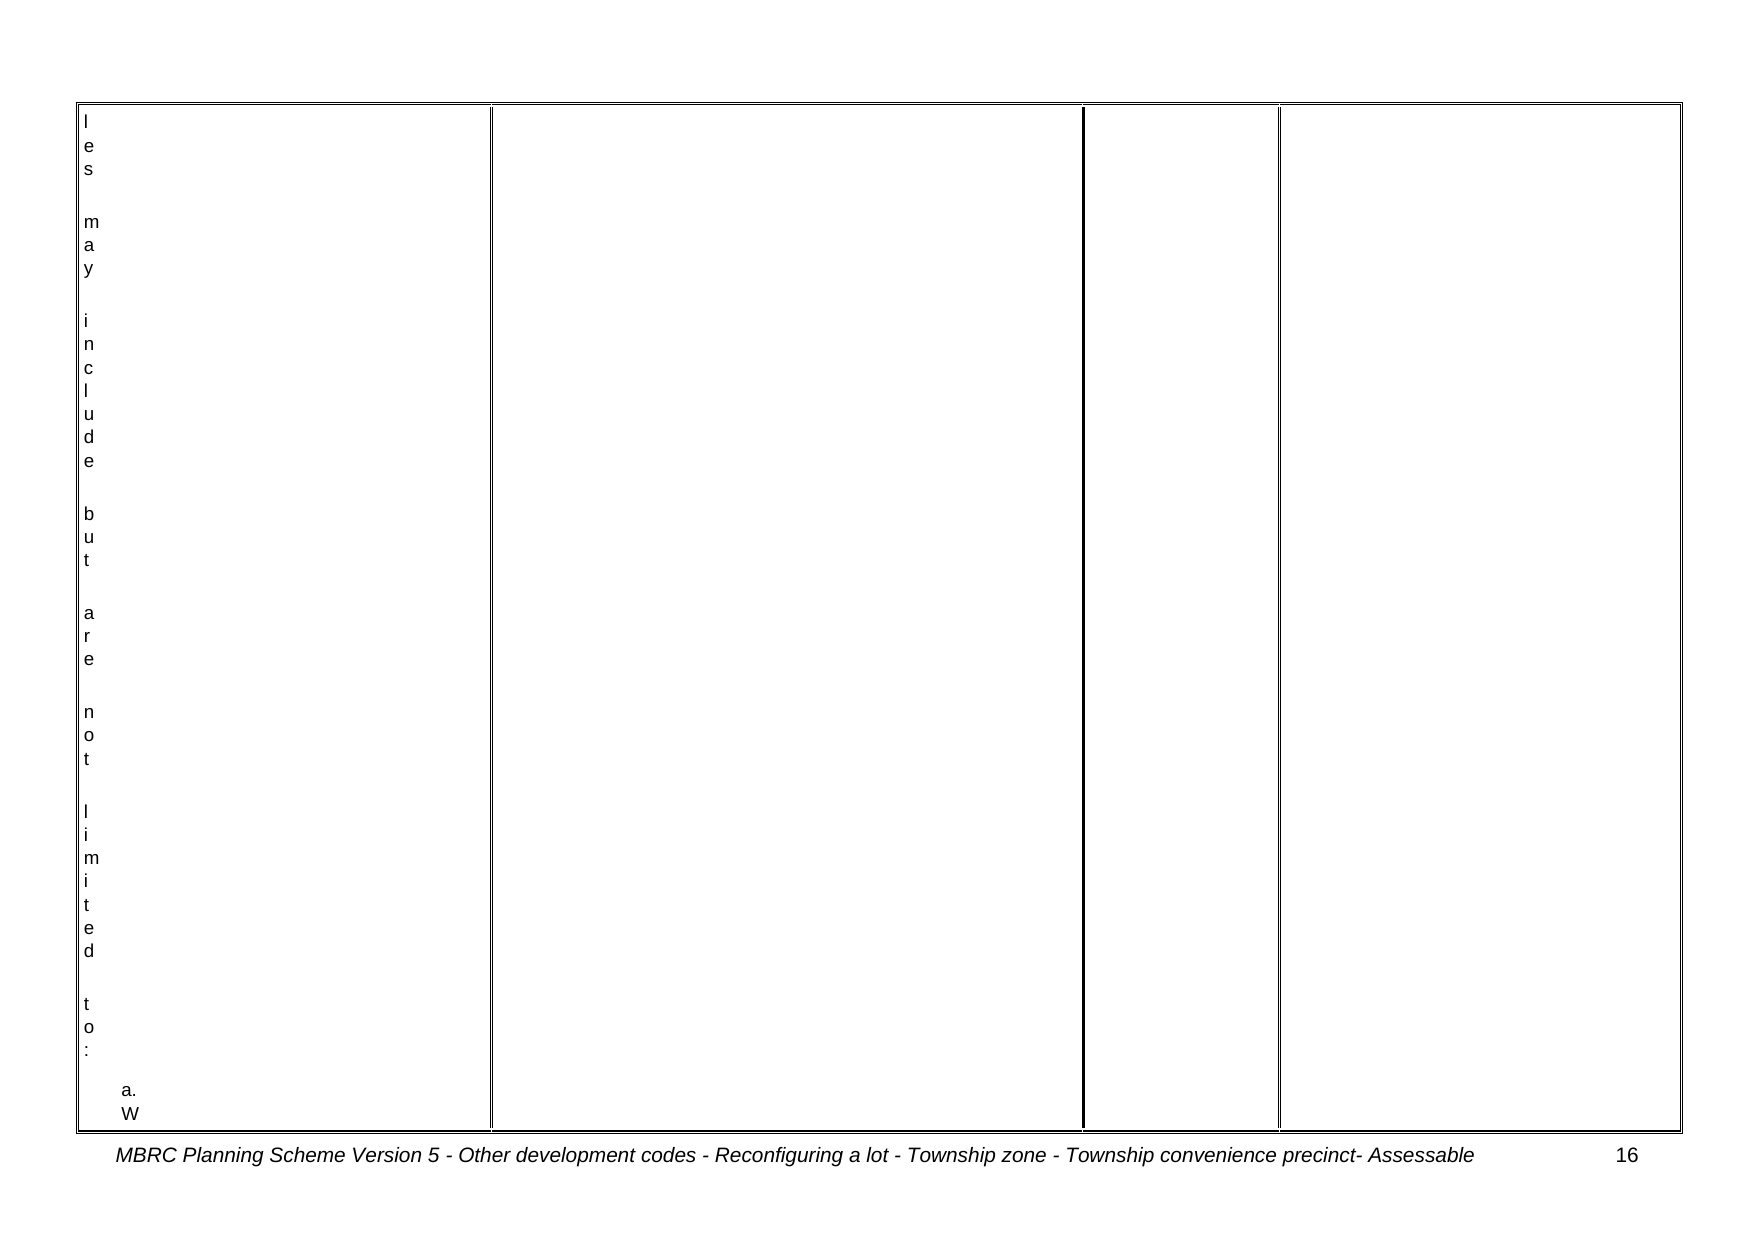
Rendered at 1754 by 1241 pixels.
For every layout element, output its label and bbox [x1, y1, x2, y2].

table_cell [79, 105, 492, 1130]
table_cell [492, 103, 1083, 1130]
table_cell [1280, 105, 1680, 1130]
table_cell [1083, 105, 1280, 1130]
